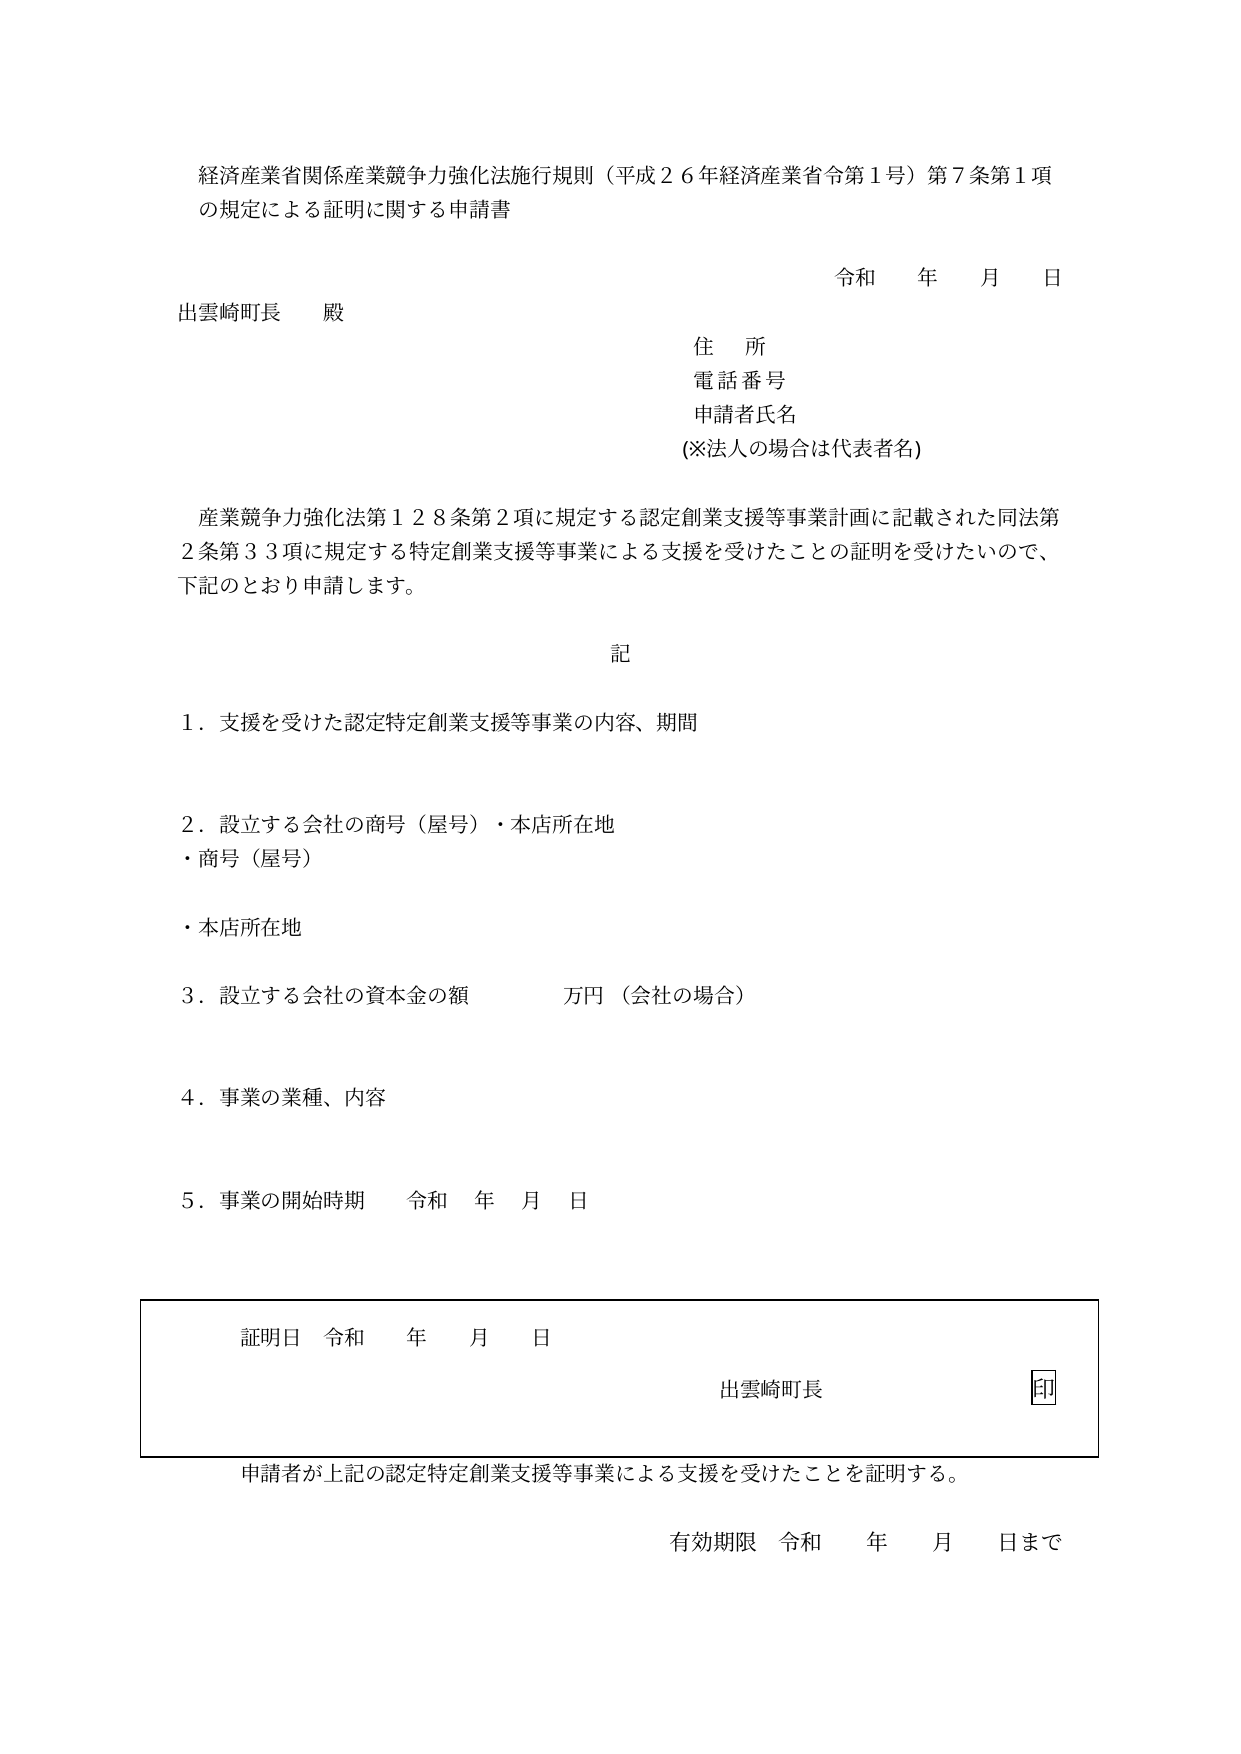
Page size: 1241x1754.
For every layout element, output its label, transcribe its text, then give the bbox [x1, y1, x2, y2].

text 申請者が上記の認定特定創業支援等事業による支援を受けたことを証明する。 [177, 1458, 1063, 1490]
text 申請者氏名 [605, 396, 1063, 431]
text ５．事業の開始時期 令和 年 月 日 [177, 1182, 1063, 1216]
text 電話番号 [360, 362, 1063, 396]
text の規定による証明に関する申請書 [177, 191, 1063, 226]
text 有効期限 令和 年 月 日まで [177, 1524, 1063, 1558]
text (※法人の場合は代表者名) [177, 431, 1063, 465]
text 証明日 令和 年 月 日 [177, 1319, 1063, 1353]
text ・本店所在地 [177, 909, 1063, 943]
text ・商号（屋号） [177, 841, 1063, 875]
text ２．設立する会社の商号（屋号）・本店所在地 [177, 806, 1063, 841]
text ４．事業の業種、内容 [177, 1080, 1063, 1114]
text 産業競争力強化法第１２８条第２項に規定する認定創業支援等事業計画に記載された同法第２条第３３項に規定する特定創業支援等事業による支援を受けたことの証明を受けたいので、下記のとおり申請します。 [177, 499, 1063, 601]
text 記 [177, 636, 1063, 670]
text 住 所 [177, 328, 1063, 362]
text 令和 年 月 日 [177, 260, 1063, 294]
text 出雲崎町長 殿 [177, 294, 1063, 328]
text ３．設立する会社の資本金の額 万円 （会社の場合） [177, 977, 1063, 1011]
text 出雲崎町長 印 [177, 1353, 1063, 1421]
text １．支援を受けた認定特定創業支援等事業の内容、期間 [177, 704, 1063, 738]
text 経済産業省関係産業競争力強化法施行規則（平成２６年経済産業省令第１号）第７条第１項 [177, 157, 1063, 191]
